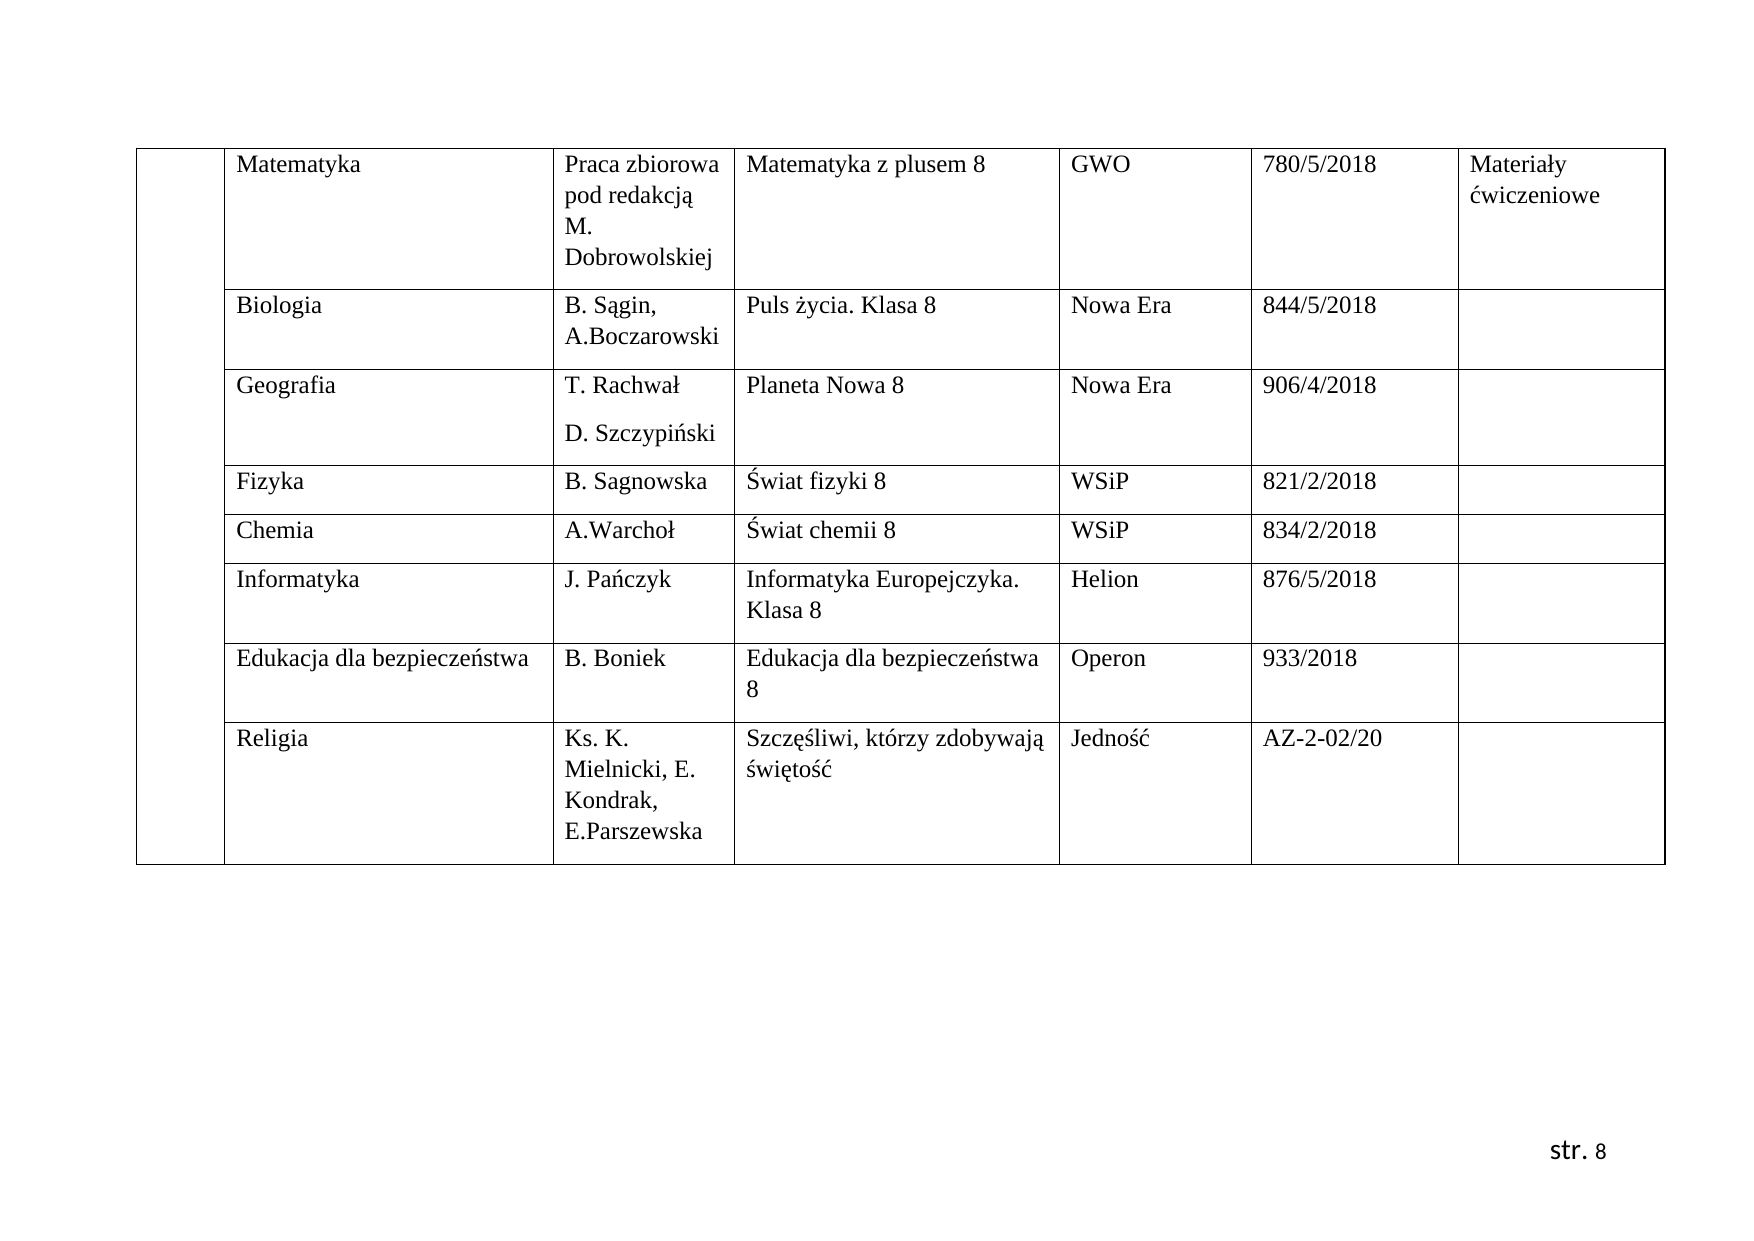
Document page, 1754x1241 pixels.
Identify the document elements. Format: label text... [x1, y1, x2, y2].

table_cell A.Warchoł [554, 515, 734, 563]
table_cell Chemia [225, 515, 553, 563]
table_cell Świat fizyki 8 [735, 466, 1059, 514]
table_cell WSiP [1060, 466, 1251, 514]
table_cell GWO [1060, 149, 1251, 289]
table_cell J. Pańczyk [554, 564, 734, 642]
table_cell 876/5/2018 [1252, 564, 1458, 642]
table_cell Religia [225, 723, 553, 864]
table_cell Planeta Nowa 8 [735, 370, 1059, 465]
table_cell Geografia [225, 370, 553, 465]
table_cell B. Boniek [554, 644, 734, 722]
table_cell T. Rachwał D. Szczypiński [554, 370, 734, 465]
table_cell Helion [1060, 564, 1251, 642]
table_cell 821/2/2018 [1252, 466, 1458, 514]
table_cell Jedność [1060, 723, 1251, 864]
table_cell [1459, 370, 1664, 465]
table_cell [1459, 466, 1664, 514]
table_cell [1459, 290, 1664, 369]
table_cell Informatyka [225, 564, 553, 642]
table_cell [1459, 723, 1664, 864]
table_cell Puls życia. Klasa 8 [735, 290, 1059, 369]
table_cell Nowa Era [1060, 370, 1251, 465]
table_cell B. Sagnowska [554, 466, 734, 514]
table_cell Fizyka [225, 466, 553, 514]
table_cell Świat chemii 8 [735, 515, 1059, 563]
table_cell Nowa Era [1060, 290, 1251, 369]
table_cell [1459, 149, 1664, 289]
table_cell [1459, 564, 1664, 642]
table_cell Biologia [225, 290, 553, 369]
table_cell [1459, 515, 1664, 563]
table_cell Matematyka [225, 149, 553, 289]
table_cell Informatyka Europejczyka. Klasa 8 [735, 564, 1059, 642]
table_cell [1459, 644, 1664, 722]
table_cell AZ-2-02/20 [1252, 723, 1458, 864]
table_cell Szczęśliwi, którzy zdobywają świętość [735, 723, 1059, 864]
table_cell Edukacja dla bezpieczeństwa [225, 644, 553, 722]
table_cell Ks. K. Mielnicki, E. Kondrak, E.Parszewska [554, 723, 734, 864]
table_cell 933/2018 [1252, 644, 1458, 722]
table_cell Matematyka z plusem 8 [735, 149, 1059, 289]
table_cell 906/4/2018 [1252, 370, 1458, 465]
table_cell Edukacja dla bezpieczeństwa 8 [735, 644, 1059, 722]
table_cell Praca zbiorowa pod redakcją M. Dobrowolskiej [554, 149, 734, 289]
table_cell WSiP [1060, 515, 1251, 563]
table_cell B. Sągin, A.Boczarowski [554, 290, 734, 369]
table_cell 780/5/2018 [1252, 149, 1458, 289]
table_cell Operon [1060, 644, 1251, 722]
table_cell 844/5/2018 [1252, 290, 1458, 369]
table_cell 834/2/2018 [1252, 515, 1458, 563]
